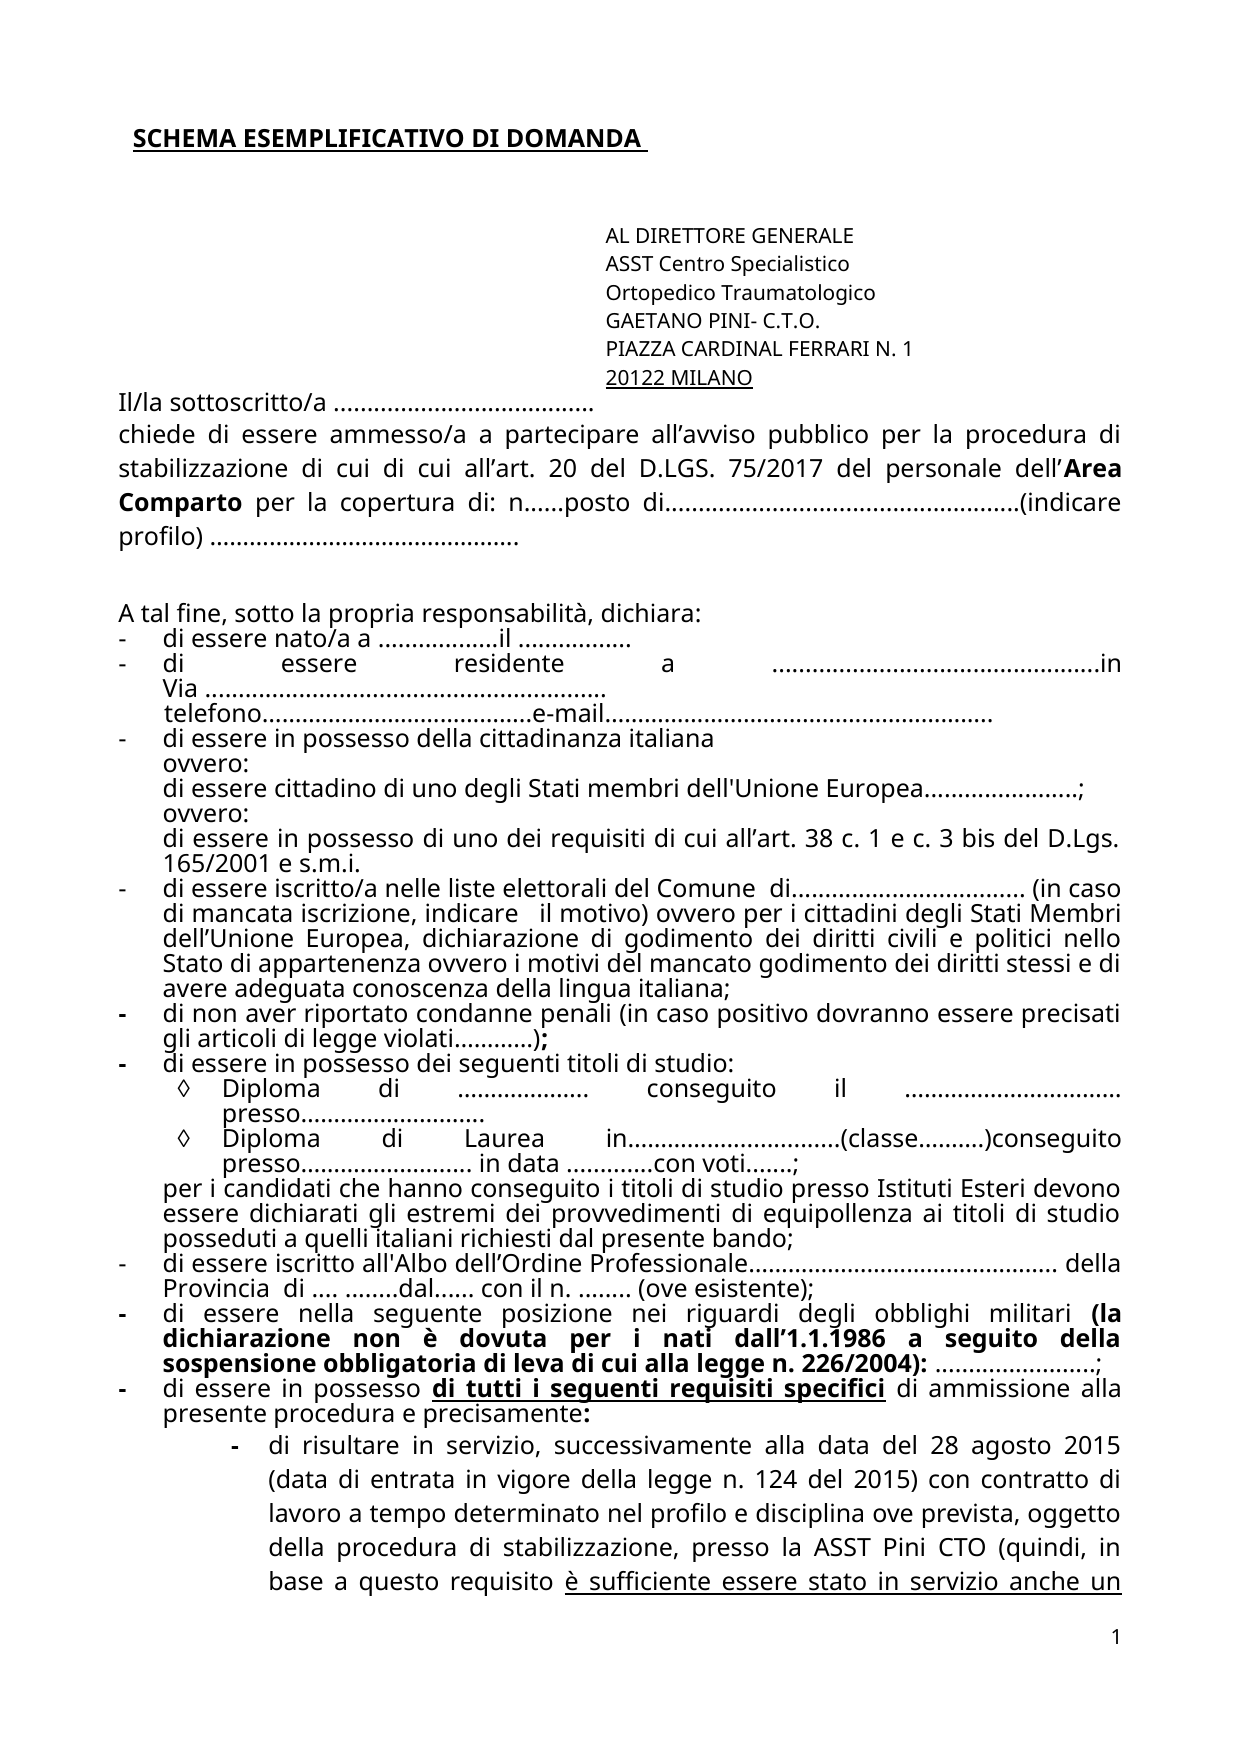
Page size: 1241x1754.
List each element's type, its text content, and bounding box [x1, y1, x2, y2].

text AL DIRETTORE GENERALE [493, 221, 1122, 249]
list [231, 1428, 1122, 1598]
text A tal fine, sotto la propria responsabilità, dichiara: [118, 603, 1122, 628]
list di essere in possesso dei seguenti titoli di studio: [118, 1053, 1122, 1078]
text 20122 MILANO [118, 363, 1122, 391]
list Diploma di ……………….. conseguito il …………………………… presso………………………. [177, 1078, 1122, 1128]
list di essere nella seguente posizione nei riguardi degli obblighi militari (la dichiarazione non è dovuta per i nati dall’1.1.1986 a seguito della sospensione obbligatoria di leva di cui alla legge n. 226/2004): ........................; [118, 1303, 1122, 1378]
list di essere iscritto/a nelle liste elettorali del Comune di................................... (in caso di mancata iscrizione, indicare il motivo) ovvero per i cittadini degli Stati Membri dell’Unione Europea, dichiarazione di godimento dei diritti civili e politici nello Stato di appartenenza ovvero i motivi del mancato godimento dei diritti stessi e di avere adeguata conoscenza della lingua italiana; [118, 878, 1122, 1003]
list di essere in possesso della cittadinanza italiana [118, 728, 1122, 753]
list di essere iscritto all'Albo dell’Ordine Professionale……………………………………….. della Provincia di .... ........dal...... con il n. ........ (ove esistente); [118, 1253, 1122, 1303]
text ovvero: [162, 753, 1122, 778]
text Il/la sottoscritto/a ....................................... [118, 391, 1122, 416]
text ASST Centro Specialistico [118, 249, 1122, 278]
text PIAZZA CARDINAL FERRARI N. 1 [118, 334, 1122, 363]
text di essere cittadino di uno degli Stati membri dell'Unione Europea.......................; [162, 778, 1122, 803]
text GAETANO PINI- C.T.O. [118, 306, 1122, 334]
text chiede di essere ammesso/a a partecipare all’avviso pubblico per la procedura di stabilizzazione di cui di cui all’art. 20 del D.LGS. 75/2017 del personale dell’Area Comparto per la copertura di: n......posto di.....................................................(indicare profilo) …………….…………………………. [118, 416, 1122, 553]
text per i candidati che hanno conseguito i titoli di studio presso Istituti Esteri devono essere dichiarati gli estremi dei provvedimenti di equipollenza ai titoli di studio posseduti a quelli italiani richiesti dal presente bando; [162, 1178, 1122, 1253]
list di essere nato/a a ..................il ................. [118, 628, 1122, 653]
list di essere in possesso di tutti i seguenti requisiti specifici di ammissione alla presente procedura e precisamente: [118, 1378, 1122, 1428]
text ovvero: [162, 803, 1122, 828]
list di non aver riportato condanne penali (in caso positivo dovranno essere precisati gli articoli di legge violati…………); [118, 1003, 1122, 1053]
text di essere in possesso di uno dei requisiti di cui all’art. 38 c. 1 e c. 3 bis del D.Lgs. 165/2001 e s.m.i. [162, 828, 1122, 878]
list di essere residente a .................................................in Via ............................................................ [118, 653, 1122, 703]
text Ortopedico Traumatologico [118, 278, 1122, 306]
text telefono…………………………………..e-mail………………………………………………….. [164, 703, 1122, 728]
list Diploma di Laurea in…………….................(classe……….)conseguito presso…………………..... in data .............con voti.......; [177, 1128, 1122, 1178]
text SCHEMA ESEMPLIFICATIVO DI DOMANDA [118, 128, 1122, 153]
